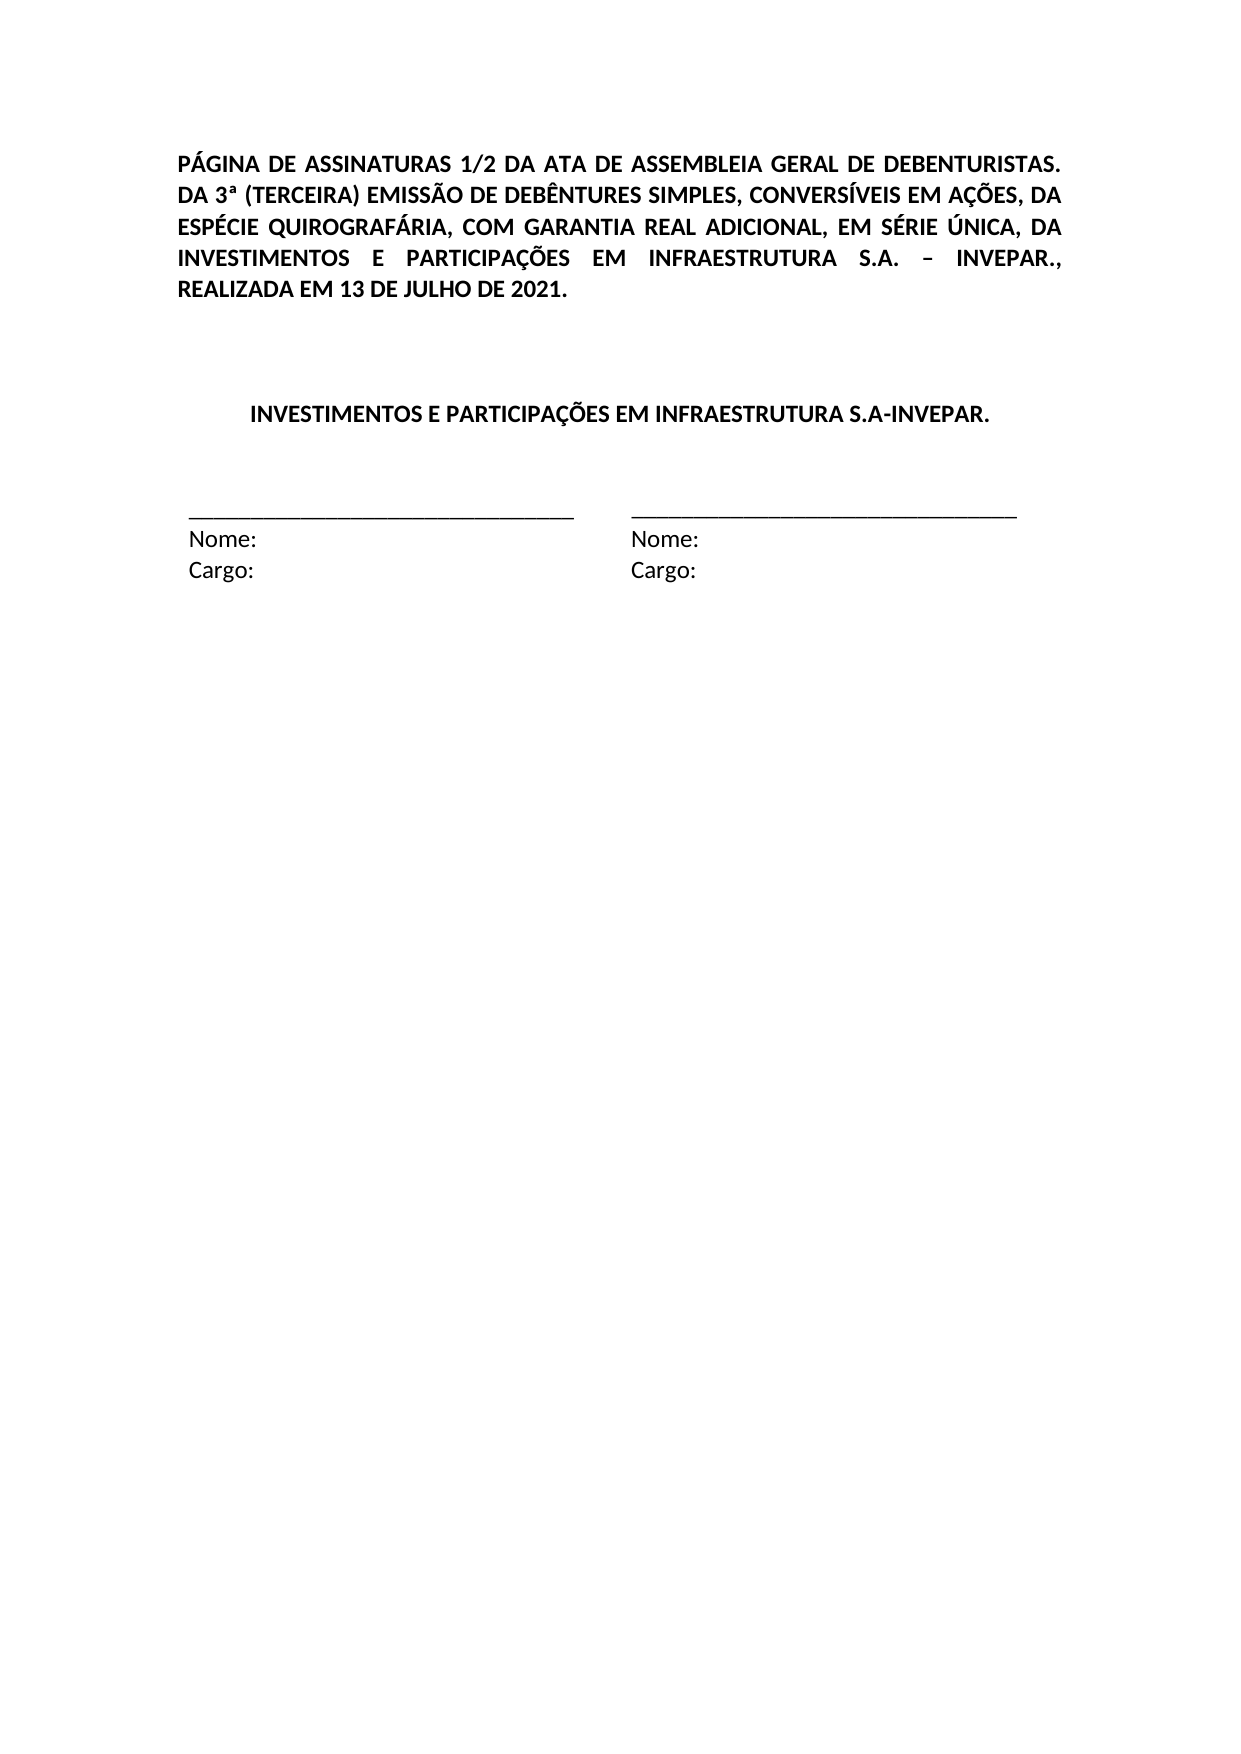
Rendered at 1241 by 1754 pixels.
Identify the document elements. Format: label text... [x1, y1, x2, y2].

text PÁGINA DE ASSINATURAS 1/2 DA ATA DE ASSEMBLEIA GERAL DE DEBENTURISTAS. DA 3ª (TERCEIRA) EMISSÃO DE DEBÊNTURES SIMPLES, CONVERSÍVEIS EM AÇÕES, DA ESPÉCIE QUIROGRAFÁRIA, COM GARANTIA REAL ADICIONAL, EM SÉRIE ÚNICA, DA INVESTIMENTOS E PARTICIPAÇÕES EM INFRAESTRUTURA S.A. – INVEPAR., REALIZADA EM 13 DE JULHO DE 2021. [177, 148, 1063, 304]
table_header Nome: Cargo: [177, 523, 619, 585]
table_header Nome: Cargo: [620, 523, 1062, 585]
table_header _______________________________ [620, 491, 1063, 523]
text INVESTIMENTOS E PARTICIPAÇÕES EM INFRAESTRUTURA S.A-INVEPAR. [177, 398, 1063, 429]
table_header _______________________________ [177, 491, 620, 523]
